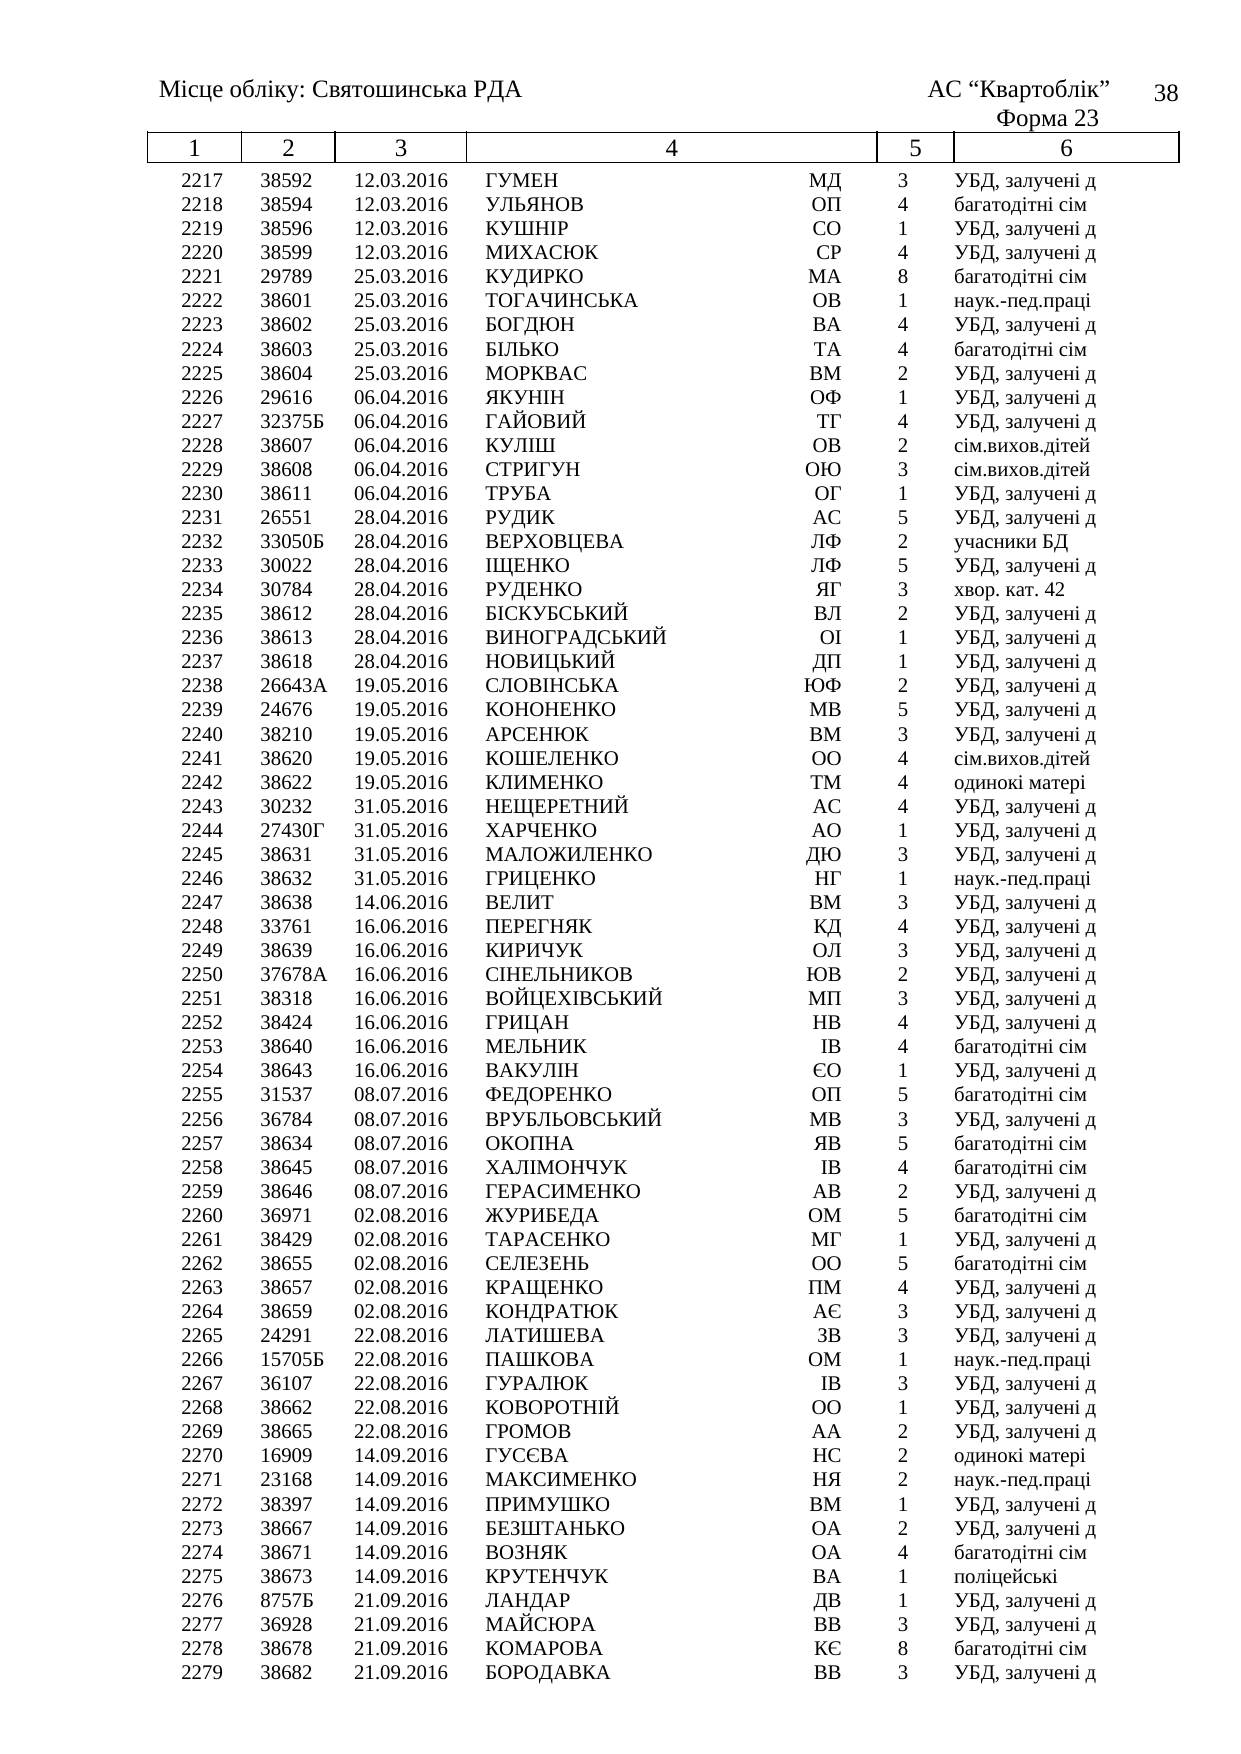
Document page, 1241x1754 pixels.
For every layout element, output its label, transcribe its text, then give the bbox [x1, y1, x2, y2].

text 2235 38612 28.04.2016 БІСКУБСЬКИЙ ВЛ 2 УБД, залучені д [148, 601, 1181, 625]
text 2259 38646 08.07.2016 ГЕРАСИМЕНКО АВ 2 УБД, залучені д [148, 1179, 1181, 1203]
text 2225 38604 25.03.2016 МОРКВАС ВМ 2 УБД, залучені д [148, 361, 1181, 384]
text 2226 29616 06.04.2016 ЯКУНІН ОФ 1 УБД, залучені д [148, 384, 1181, 409]
text 2248 33761 16.06.2016 ПЕРЕГНЯК КД 4 УБД, залучені д [148, 914, 1181, 938]
text 2228 38607 06.04.2016 КУЛІШ ОВ 2 сім.вихов.дітей [148, 433, 1181, 457]
text 2244 27430Г 31.05.2016 ХАРЧЕНКО АО 1 УБД, залучені д [148, 818, 1181, 842]
text 2275 38673 14.09.2016 КРУТЕНЧУК ВА 1 поліцейські [148, 1564, 1181, 1588]
text 2258 38645 08.07.2016 ХАЛІМОНЧУК ІВ 4 багатодітні сім [148, 1154, 1181, 1179]
text 2257 38634 08.07.2016 ОКОПНА ЯВ 5 багатодітні сім [148, 1131, 1181, 1154]
text 2273 38667 14.09.2016 БЕЗШТАНЬКО ОА 2 УБД, залучені д [148, 1516, 1181, 1539]
text 2264 38659 02.08.2016 КОНДРАТЮК АЄ 3 УБД, залучені д [148, 1299, 1181, 1323]
text 2237 38618 28.04.2016 НОВИЦЬКИЙ ДП 1 УБД, залучені д [148, 649, 1181, 673]
text 2262 38655 02.08.2016 СЕЛЕЗЕНЬ ОО 5 багатодітні сім [148, 1251, 1181, 1275]
text 2221 29789 25.03.2016 КУДИРКО МА 8 багатодітні сім [148, 264, 1181, 288]
text 2219 38596 12.03.2016 КУШНІР СО 1 УБД, залучені д [148, 216, 1181, 240]
text 2232 33050Б 28.04.2016 ВЕРХОВЦЕВА ЛФ 2 учасники БД [148, 529, 1181, 553]
text 2269 38665 22.08.2016 ГРОМОВ АА 2 УБД, залучені д [148, 1419, 1181, 1443]
text 2265 24291 22.08.2016 ЛАТИШЕВА ЗВ 3 УБД, залучені д [148, 1323, 1181, 1347]
text 2239 24676 19.05.2016 КОНОНЕНКО МВ 5 УБД, залучені д [148, 697, 1181, 721]
text 2271 23168 14.09.2016 МАКСИМЕНКО НЯ 2 наук.-пед.праці [148, 1467, 1181, 1491]
text 2268 38662 22.08.2016 КОВОРОТНІЙ ОО 1 УБД, залучені д [148, 1395, 1181, 1419]
text 2251 38318 16.06.2016 ВОЙЦЕХІВСЬКИЙ МП 3 УБД, залучені д [148, 986, 1181, 1010]
text 2253 38640 16.06.2016 МЕЛЬНИК ІВ 4 багатодітні сім [148, 1034, 1181, 1058]
text 2249 38639 16.06.2016 КИРИЧУК ОЛ 3 УБД, залучені д [148, 938, 1181, 962]
text 2245 38631 31.05.2016 МАЛОЖИЛЕНКО ДЮ 3 УБД, залучені д [148, 842, 1181, 866]
text 2218 38594 12.03.2016 УЛЬЯНОВ ОП 4 багатодітні сім [148, 192, 1181, 216]
text 2246 38632 31.05.2016 ГРИЦЕНКО НГ 1 наук.-пед.праці [148, 866, 1181, 890]
text 2263 38657 02.08.2016 КРАЩЕНКО ПМ 4 УБД, залучені д [148, 1275, 1181, 1299]
text 2266 15705Б 22.08.2016 ПАШКОВА ОМ 1 наук.-пед.праці [148, 1347, 1181, 1371]
text 2250 37678А 16.06.2016 СІНЕЛЬНИКОВ ЮВ 2 УБД, залучені д [148, 962, 1181, 986]
text 2277 36928 21.09.2016 МАЙСЮРА ВВ 3 УБД, залучені д [148, 1612, 1181, 1636]
text 2261 38429 02.08.2016 ТАРАСЕНКО МГ 1 УБД, залучені д [148, 1227, 1181, 1251]
text 2220 38599 12.03.2016 МИХАСЮК СР 4 УБД, залучені д [148, 240, 1181, 264]
text 2256 36784 08.07.2016 ВРУБЛЬОВСЬКИЙ МВ 3 УБД, залучені д [148, 1106, 1181, 1131]
text 2222 38601 25.03.2016 ТОГАЧИНСЬКА ОВ 1 наук.-пед.праці [148, 288, 1181, 312]
text 2234 30784 28.04.2016 РУДЕНКО ЯГ 3 хвор. кат. 42 [148, 577, 1181, 601]
text 2240 38210 19.05.2016 АРСЕНЮК ВМ 3 УБД, залучені д [148, 721, 1181, 746]
text 2242 38622 19.05.2016 КЛИМЕНКО ТМ 4 одинокі матері [148, 769, 1181, 794]
text 2236 38613 28.04.2016 ВИНОГРАДСЬКИЙ ОІ 1 УБД, залучені д [148, 625, 1181, 649]
text 2230 38611 06.04.2016 ТРУБА ОГ 1 УБД, залучені д [148, 481, 1181, 505]
text 2227 32375Б 06.04.2016 ГАЙОВИЙ ТГ 4 УБД, залучені д [148, 409, 1181, 433]
text 2255 31537 08.07.2016 ФЕДОРЕНКО ОП 5 багатодітні сім [148, 1082, 1181, 1106]
text 2272 38397 14.09.2016 ПРИМУШКО ВМ 1 УБД, залучені д [148, 1491, 1181, 1516]
text 2238 26643А 19.05.2016 СЛОВІНСЬКА ЮФ 2 УБД, залучені д [148, 673, 1181, 697]
text 2217 38592 12.03.2016 ГУМЕН МД 3 УБД, залучені д [148, 168, 1181, 192]
text 2241 38620 19.05.2016 КОШЕЛЕНКО ОО 4 сім.вихов.дітей [148, 746, 1181, 769]
text 2260 36971 02.08.2016 ЖУРИБЕДА ОМ 5 багатодітні сім [148, 1203, 1181, 1227]
text 2223 38602 25.03.2016 БОГДЮН ВА 4 УБД, залучені д [148, 312, 1181, 336]
text 2247 38638 14.06.2016 ВЕЛИТ ВМ 3 УБД, залучені д [148, 890, 1181, 914]
text 2243 30232 31.05.2016 НЕЩЕРЕТНИЙ АС 4 УБД, залучені д [148, 794, 1181, 818]
text 2233 30022 28.04.2016 ІЩЕНКО ЛФ 5 УБД, залучені д [148, 553, 1181, 577]
text 2254 38643 16.06.2016 ВАКУЛІН ЄО 1 УБД, залучені д [148, 1058, 1181, 1082]
text 2276 8757Б 21.09.2016 ЛАНДАР ДВ 1 УБД, залучені д [148, 1588, 1181, 1612]
text 2252 38424 16.06.2016 ГРИЦАН НВ 4 УБД, залучені д [148, 1010, 1181, 1034]
text 2278 38678 21.09.2016 КОМАРОВА КЄ 8 багатодітні сім [148, 1636, 1181, 1660]
text 2229 38608 06.04.2016 СТРИГУН ОЮ 3 сім.вихов.дітей [148, 457, 1181, 481]
text 2279 38682 21.09.2016 БОРОДАВКА ВВ 3 УБД, залучені д [148, 1660, 1181, 1684]
text 2270 16909 14.09.2016 ГУСЄВА НС 2 одинокі матері [148, 1443, 1181, 1467]
text 2274 38671 14.09.2016 ВОЗНЯК ОА 4 багатодітні сім [148, 1539, 1181, 1564]
text 2267 36107 22.08.2016 ГУРАЛЮК ІВ 3 УБД, залучені д [148, 1371, 1181, 1395]
text 2224 38603 25.03.2016 БІЛЬКО ТА 4 багатодітні сім [148, 336, 1181, 361]
text 2231 26551 28.04.2016 РУДИК АС 5 УБД, залучені д [148, 505, 1181, 529]
